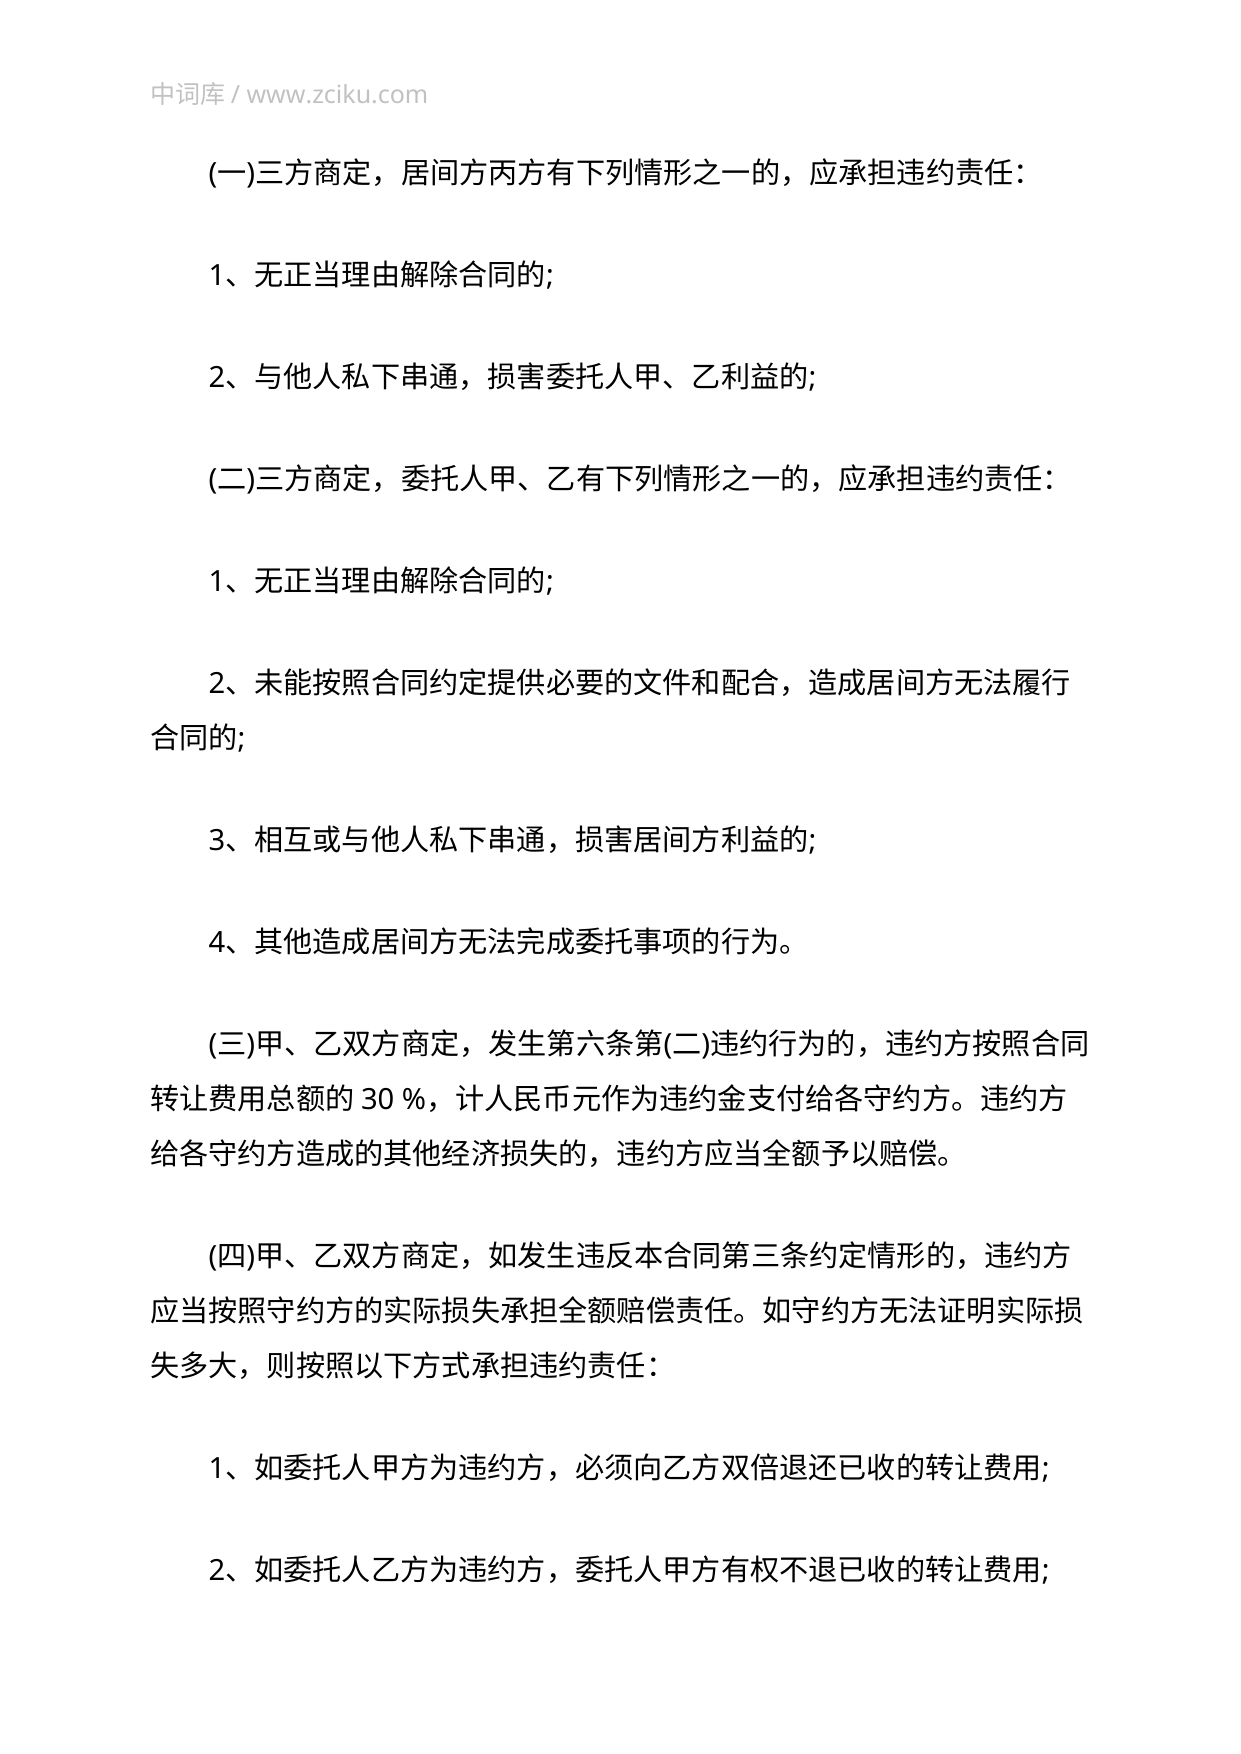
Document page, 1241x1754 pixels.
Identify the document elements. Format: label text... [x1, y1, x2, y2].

text 4、其他造成居间方无法完成委托事项的行为。 [150, 919, 1090, 961]
text (一)三方商定，居间方丙方有下列情形之一的，应承担违约责任： [150, 150, 1090, 192]
text (四)甲、乙双方商定，如发生违反本合同第三条约定情形的，违约方应当按照守约方的实际损失承担全额赔偿责任。如守约方无法证明实际损失多大，则按照以下方式承担违约责任： [150, 1233, 1090, 1385]
text 1、如委托人甲方为违约方，必须向乙方双倍退还已收的转让费用; [150, 1444, 1090, 1487]
text 1、无正当理由解除合同的; [150, 558, 1090, 600]
text 2、未能按照合同约定提供必要的文件和配合，造成居间方无法履行合同的; [150, 660, 1090, 757]
text 2、与他人私下串通，损害委托人甲、乙利益的; [150, 354, 1090, 396]
text (二)三方商定，委托人甲、乙有下列情形之一的，应承担违约责任： [150, 456, 1090, 498]
text 3、相互或与他人私下串通，损害居间方利益的; [150, 817, 1090, 859]
text 1、无正当理由解除合同的; [150, 252, 1090, 294]
text 2、如委托人乙方为违约方，委托人甲方有权不退已收的转让费用; [150, 1546, 1090, 1589]
text (三)甲、乙双方商定，发生第六条第(二)违约行为的，违约方按照合同转让费用总额的 30 %，计人民币元作为违约金支付给各守约方。违约方给各守约方造成的其他经济损失的，违约方应当全额予以赔偿。 [150, 1021, 1090, 1173]
